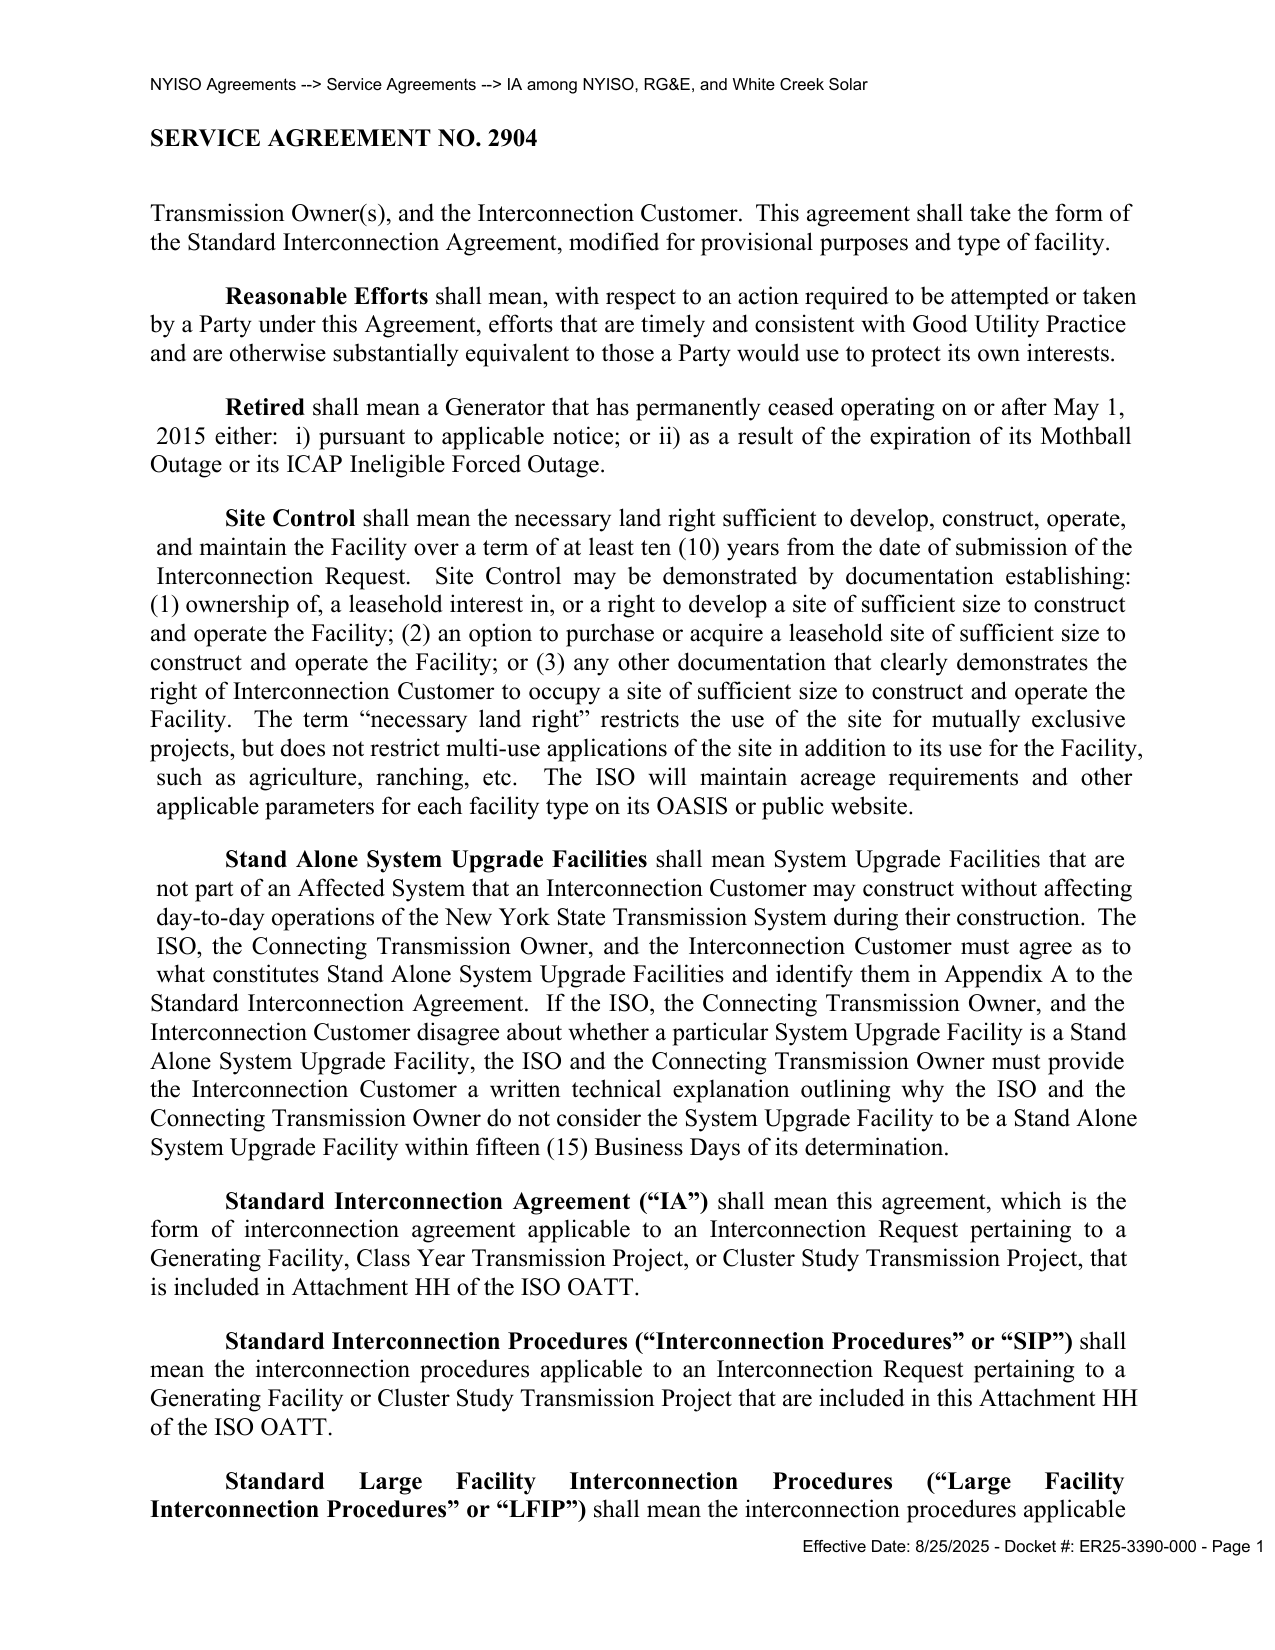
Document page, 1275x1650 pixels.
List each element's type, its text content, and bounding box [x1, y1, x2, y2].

list Stand Alone System Upgrade Facilities shall mean System Upgrade Facilities that are not part of an Affected System that an Interconnection Customer may construct without affecting day-to-day operations of the New York State Transmission System during their construction. The ISO, the Connecting Transmission Owner, and the Interconnection Customer must agree as to what constitutes Stand Alone System Upgrade Facilities and identify them in Appendix A to the Standard Interconnection Agreement. If the ISO, the Connecting Transmission Owner, and the Interconnection Customer disagree about whether a particular System Upgrade Facility is a Stand Alone System Upgrade Facility, the ISO and the Connecting Transmission Owner must provide the Interconnection Customer a written technical explanation outlining why the ISO and the Connecting Transmission Owner do not consider the System Upgrade Facility to be a Stand Alone System Upgrade Facility within fifteen (15) Business Days of its determination. [150, 845, 1264, 1161]
list Site Control shall mean the necessary land right sufficient to develop, construct, operate, and maintain the Facility over a term of at least ten (10) years from the date of submission of the Interconnection Request. Site Control may be demonstrated by documentation establishing: (1) ownership of, a leasehold interest in, or a right to develop a site of sufficient size to construct and operate the Facility; (2) an option to purchase or acquire a leasehold site of sufficient size to construct and operate the Facility; or (3) any other documentation that clearly demonstrates the right of Interconnection Customer to occupy a site of sufficient size to construct and operate the Facility. The term “necessary land right” restricts the use of the site for mutually exclusive projects, but does not restrict multi-use applications of the site in addition to its use for the Facility, such as agriculture, ranching, etc. The ISO will maintain acreage requirements and other applicable parameters for each facility type on its OASIS or public website. [150, 504, 1264, 820]
list Standard Large Facility Interconnection Procedures (“Large Facility Interconnection Procedures” or “LFIP”) shall mean the interconnection procedures applicable [150, 1466, 1129, 1524]
list Retired shall mean a Generator that has permanently ceased operating on or after May 1, 2015 either: i) pursuant to applicable notice; or ii) as a result of the expiration of its Mothball Outage or its ICAP Ineligible Forced Outage. [150, 392, 1264, 479]
list SERVICE AGREEMENT NO. 2904 [150, 124, 1264, 152]
list Reasonable Efforts shall mean, with respect to an action required to be attempted or taken by a Party under this Agreement, efforts that are timely and consistent with Good Utility Practice and are otherwise substantially equivalent to those a Party would use to protect its own interests. [150, 281, 1264, 367]
list Standard Interconnection Procedures (“Interconnection Procedures” or “SIP”) shall mean the interconnection procedures applicable to an Interconnection Request pertaining to a Generating Facility or Cluster Study Transmission Project that are included in this Attachment HH of the ISO OATT. [150, 1326, 1264, 1441]
list Standard Interconnection Agreement (“IA”) shall mean this agreement, which is the form of interconnection agreement applicable to an Interconnection Request pertaining to a Generating Facility, Class Year Transmission Project, or Cluster Study Transmission Project, that is included in Attachment HH of the ISO OATT. [150, 1186, 1264, 1301]
list Transmission Owner(s), and the Interconnection Customer. This agreement shall take the form of the Standard Interconnection Agreement, modified for provisional purposes and type of facility. [150, 199, 1264, 256]
